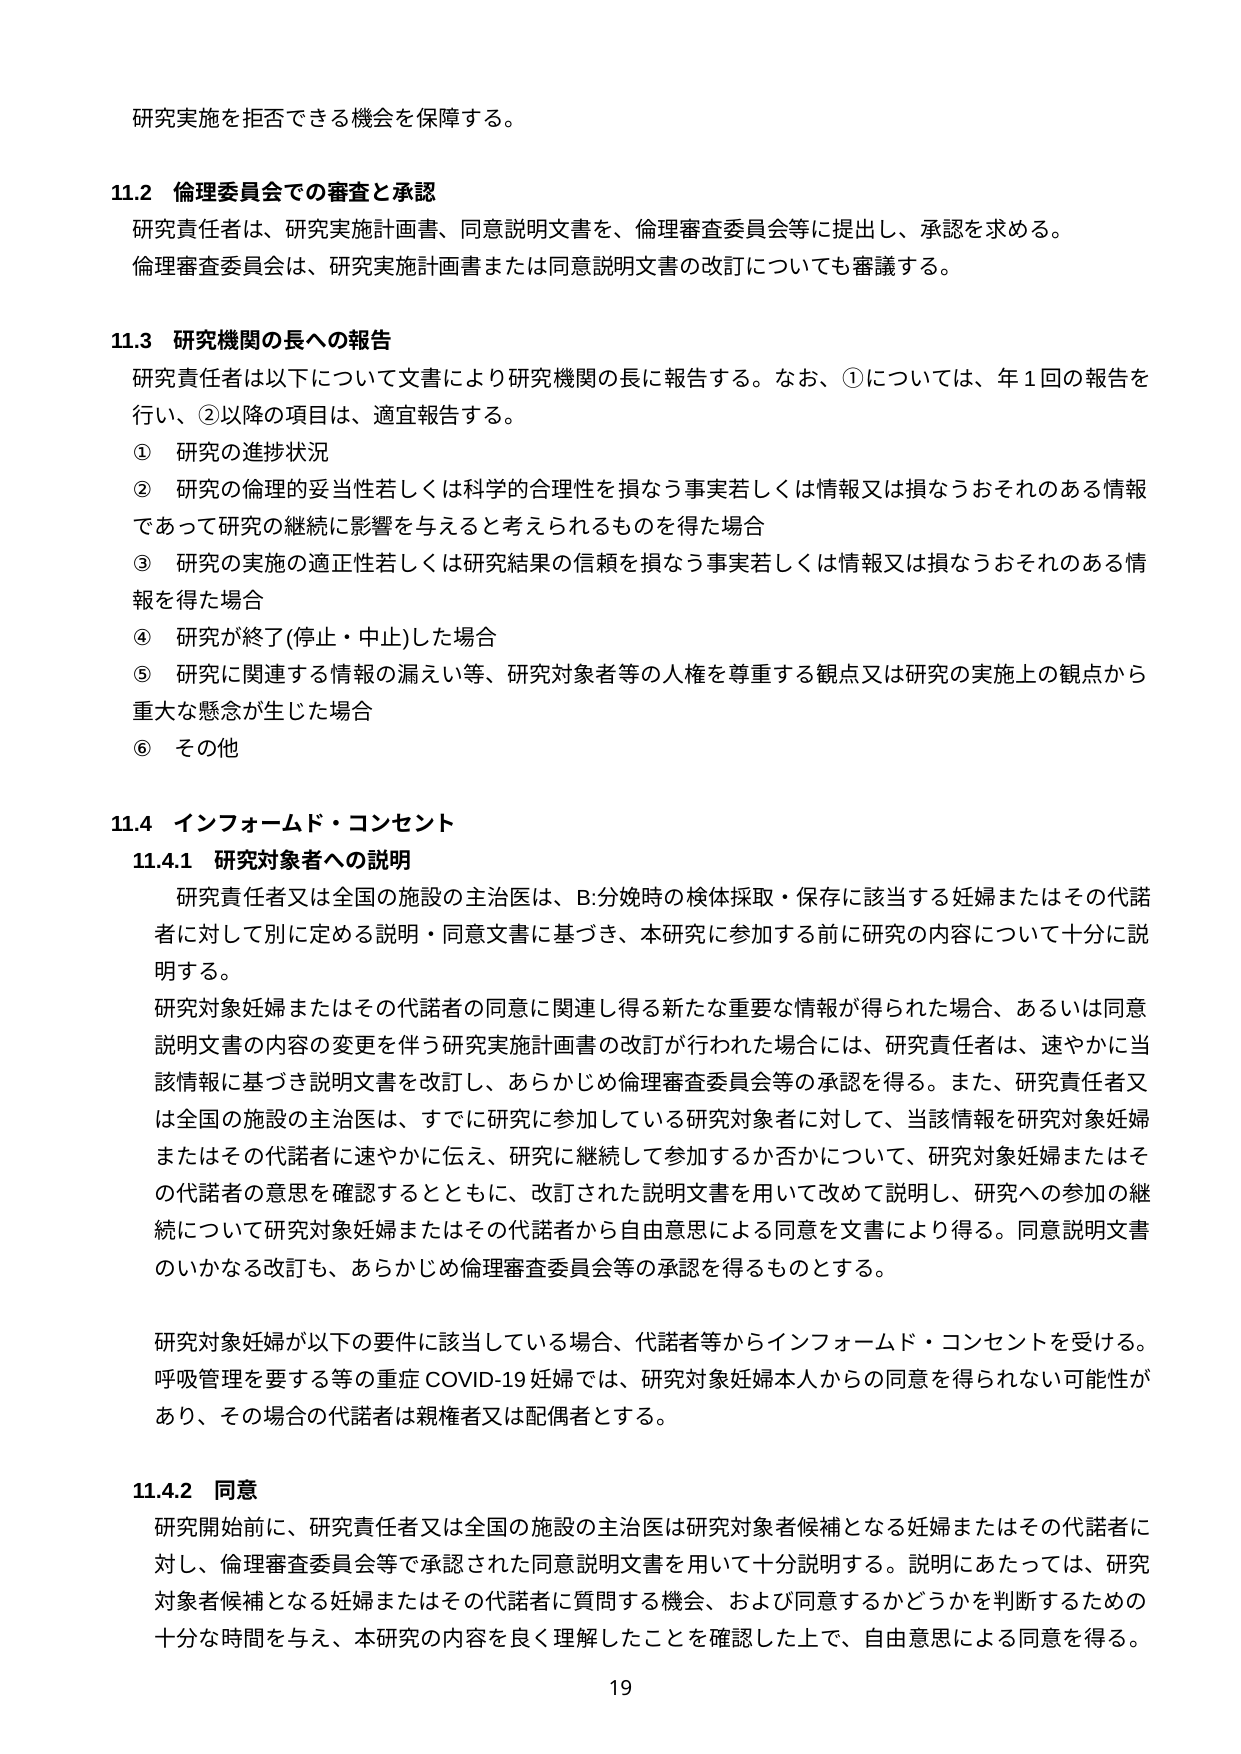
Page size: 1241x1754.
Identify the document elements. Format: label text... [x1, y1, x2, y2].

text ① 研究の進捗状況 [132, 432, 1152, 469]
text 11.4.1 研究対象者への説明 [132, 840, 1152, 877]
text 倫理審査委員会は、研究実施計画書または同意説明文書の改訂についても審議する。 [132, 247, 1152, 284]
text ④ 研究が終了(停止・中止)した場合 [132, 617, 1152, 654]
text 11.3 研究機関の長への報告 [111, 321, 1152, 358]
text 研究責任者は、研究実施計画書、同意説明文書を、倫理審査委員会等に提出し、承認を求める。 [132, 209, 1152, 247]
text ⑤ 研究に関連する情報の漏えい等、研究対象者等の人権を尊重する観点又は研究の実施上の観点から重大な懸念が生じた場合 [132, 654, 1152, 729]
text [154, 1507, 1152, 1656]
text 研究責任者又は全国の施設の主治医は、B:分娩時の検体採取・保存に該当する妊婦またはその代諾者に対して別に定める説明・同意文書に基づき、本研究に参加する前に研究の内容について十分に説明する。 [154, 877, 1152, 988]
text 11.2 倫理委員会での審査と承認 [111, 172, 1152, 209]
text 研究対象妊婦またはその代諾者の同意に関連し得る新たな重要な情報が得られた場合、あるいは同意説明文書の内容の変更を伴う研究実施計画書の改訂が行われた場合には、研究責任者は、速やかに当該情報に基づき説明文書を改訂し、あらかじめ倫理審査委員会等の承認を得る。また、研究責任者又は全国の施設の主治医は、すでに研究に参加している研究対象者に対して、当該情報を研究対象妊婦またはその代諾者に速やかに伝え、研究に継続して参加するか否かについて、研究対象妊婦またはその代諾者の意思を確認するとともに、改訂された説明文書を用いて改めて説明し、研究への参加の継続について研究対象妊婦またはその代諾者から自由意思による同意を文書により得る。同意説明文書のいかなる改訂も、あらかじめ倫理審査委員会等の承認を得るものとする。 [154, 988, 1152, 1285]
text 研究責任者は以下について文書により研究機関の長に報告する。なお、①については、年1回の報告を行い、②以降の項目は、適宜報告する。 [132, 358, 1152, 432]
text ③ 研究の実施の適正性若しくは研究結果の信頼を損なう事実若しくは情報又は損なうおそれのある情報を得た場合 [132, 543, 1152, 617]
text ⑥ その他 [132, 729, 1152, 766]
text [132, 98, 1152, 135]
text ② 研究の倫理的妥当性若しくは科学的合理性を損なう事実若しくは情報又は損なうおそれのある情報であって研究の継続に影響を与えると考えられるものを得た場合 [132, 469, 1152, 543]
text 11.4 インフォームド・コンセント [111, 803, 1152, 840]
text 呼吸管理を要する等の重症COVID-19妊婦では、研究対象妊婦本人からの同意を得られない可能性があり、その場合の代諾者は親権者又は配偶者とする。 [154, 1359, 1152, 1433]
text 研究対象妊婦が以下の要件に該当している場合、代諾者等からインフォームド・コンセントを受ける。 [154, 1322, 1152, 1359]
text 11.4.2 同意 [132, 1470, 1152, 1507]
